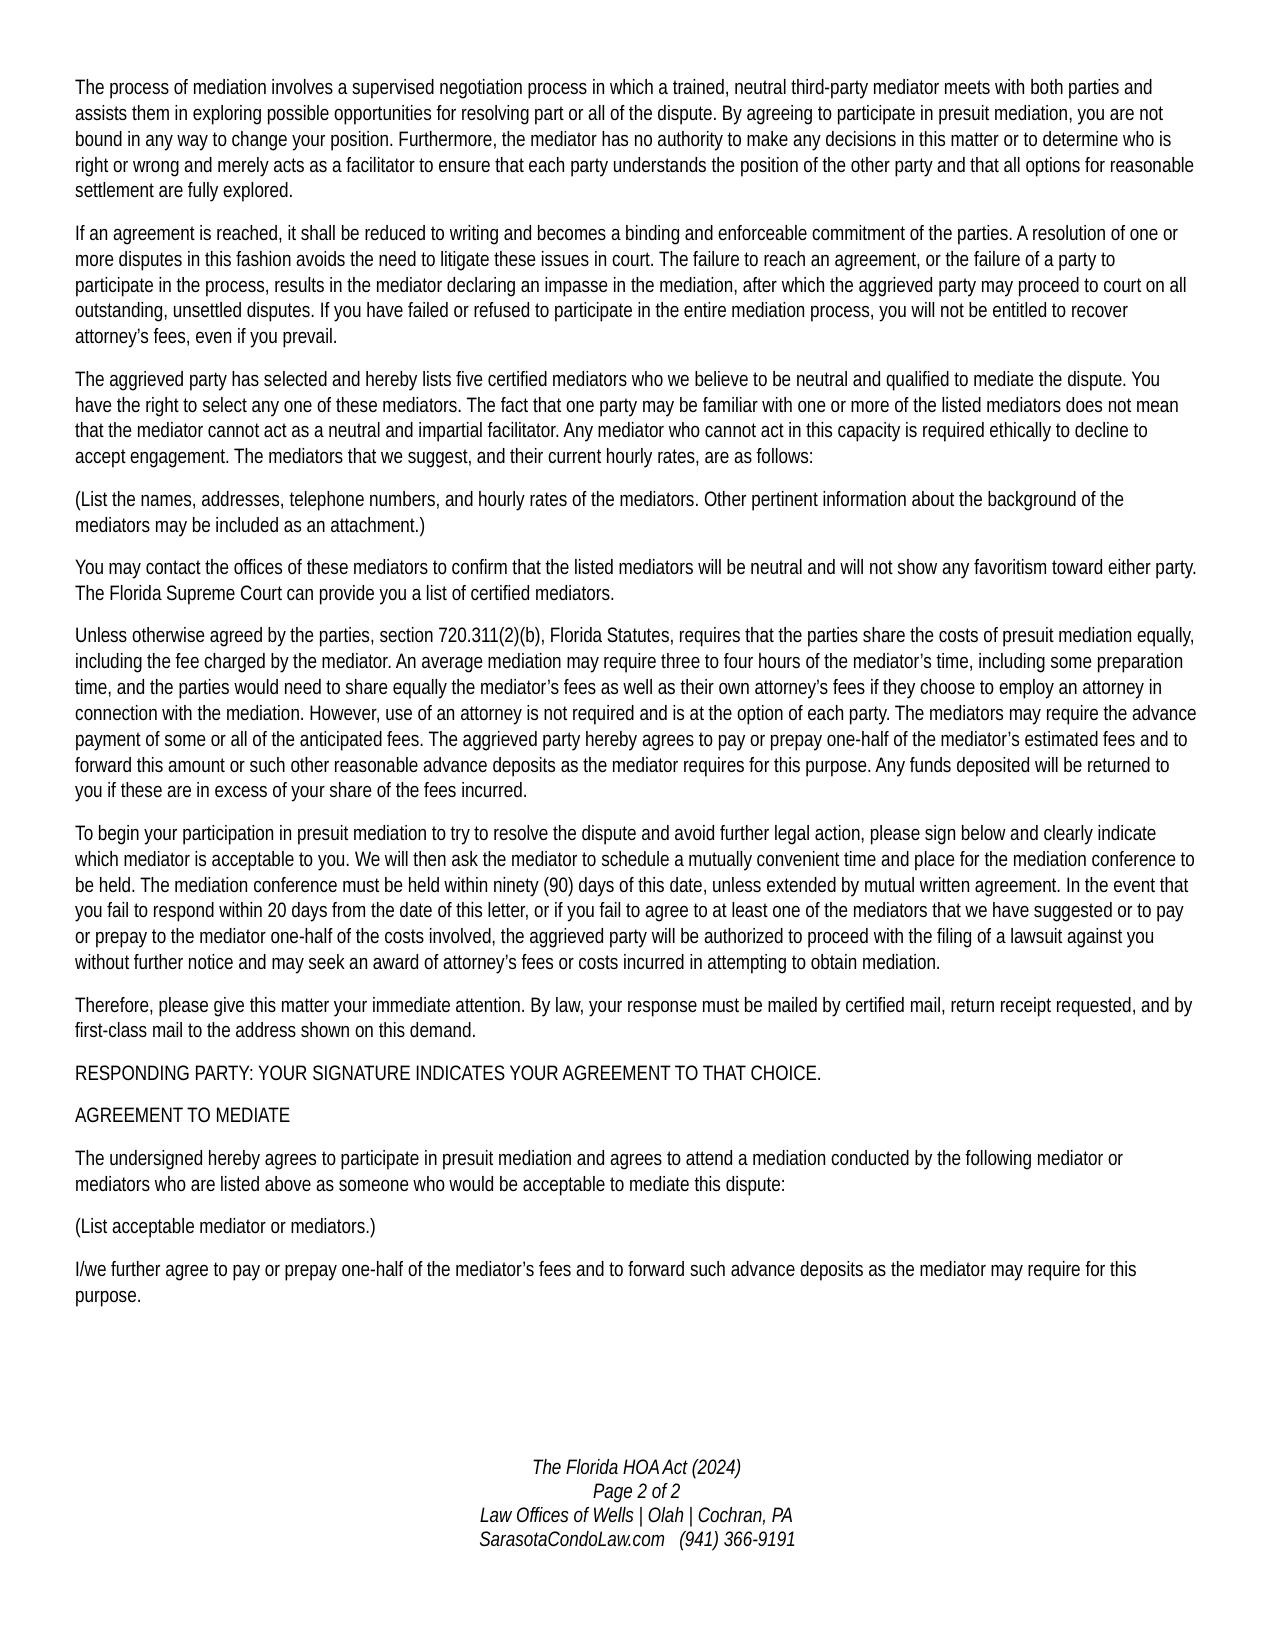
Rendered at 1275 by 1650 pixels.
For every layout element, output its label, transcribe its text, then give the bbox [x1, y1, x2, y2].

text The process of mediation involves a supervised negotiation process in which a trained, neutral third-party mediator meets with both parties and assists them in exploring possible opportunities for resolving part or all of the dispute. By agreeing to participate in presuit mediation, you are not bound in any way to change your position. Furthermore, the mediator has no authority to make any decisions in this matter or to determine who is right or wrong and merely acts as a facilitator to ensure that each party understands the position of the other party and that all options for reasonable settlement are fully explored. [75, 75, 1200, 202]
text I/we further agree to pay or prepay one-half of the mediator’s fees and to forward such advance deposits as the mediator may require for this purpose. [75, 1257, 1200, 1306]
text To begin your participation in presuit mediation to try to resolve the dispute and avoid further legal action, please sign below and clearly indicate which mediator is acceptable to you. We will then ask the mediator to schedule a mutually convenient time and place for the mediation conference to be held. The mediation conference must be held within ninety (90) days of this date, unless extended by mutual written agreement. In the event that you fail to respond within 20 days from the date of this letter, or if you fail to agree to at least one of the mediators that we have suggested or to pay or prepay to the mediator one-half of the costs involved, the aggrieved party will be authorized to proceed with the filing of a lawsuit against you without further notice and may seek an award of attorney’s fees or costs incurred in attempting to obtain mediation. [75, 821, 1200, 974]
text The aggrieved party has selected and hereby lists five certified mediators who we believe to be neutral and qualified to mediate the dispute. You have the right to select any one of these mediators. The fact that one party may be familiar with one or more of the listed mediators does not mean that the mediator cannot act as a neutral and impartial facilitator. Any mediator who cannot act in this capacity is required ethically to decline to accept engagement. The mediators that we suggest, and their current hourly rates, are as follows: [75, 367, 1200, 468]
text (List the names, addresses, telephone numbers, and hourly rates of the mediators. Other pertinent information about the background of the mediators may be included as an attachment.) [75, 487, 1200, 536]
text (List acceptable mediator or mediators.) [75, 1214, 1200, 1238]
text Unless otherwise agreed by the parties, section 720.311(2)(b), Florida Statutes, requires that the parties share the costs of presuit mediation equally, including the fee charged by the mediator. An average mediation may require three to four hours of the mediator’s time, including some preparation time, and the parties would need to share equally the mediator’s fees as well as their own attorney’s fees if they choose to employ an attorney in connection with the mediation. However, use of an attorney is not required and is at the option of each party. The mediators may require the advance payment of some or all of the anticipated fees. The aggrieved party hereby agrees to pay or prepay one-half of the mediator’s estimated fees and to forward this amount or such other reasonable advance deposits as the mediator requires for this purpose. Any funds deposited will be returned to you if these are in excess of your share of the fees incurred. [75, 623, 1200, 802]
text You may contact the offices of these mediators to confirm that the listed mediators will be neutral and will not show any favoritism toward either party. The Florida Supreme Court can provide you a list of certified mediators. [75, 555, 1200, 605]
text AGREEMENT TO MEDIATE [75, 1103, 1200, 1127]
text Therefore, please give this matter your immediate attention. By law, your response must be mailed by certified mail, return receipt requested, and by first-class mail to the address shown on this demand. [75, 992, 1200, 1042]
text RESPONDING PARTY: YOUR SIGNATURE INDICATES YOUR AGREEMENT TO THAT CHOICE. [75, 1061, 1200, 1085]
text If an agreement is reached, it shall be reduced to writing and becomes a binding and enforceable commitment of the parties. A resolution of one or more disputes in this fashion avoids the need to litigate these issues in court. The failure to reach an agreement, or the failure of a party to participate in the process, results in the mediator declaring an impasse in the mediation, after which the aggrieved party may proceed to court on all outstanding, unsettled disputes. If you have failed or refused to participate in the entire mediation process, you will not be entitled to recover attorney’s fees, even if you prevail. [75, 221, 1200, 348]
text The undersigned hereby agrees to participate in presuit mediation and agrees to attend a mediation conducted by the following mediator or mediators who are listed above as someone who would be acceptable to mediate this dispute: [75, 1146, 1200, 1196]
